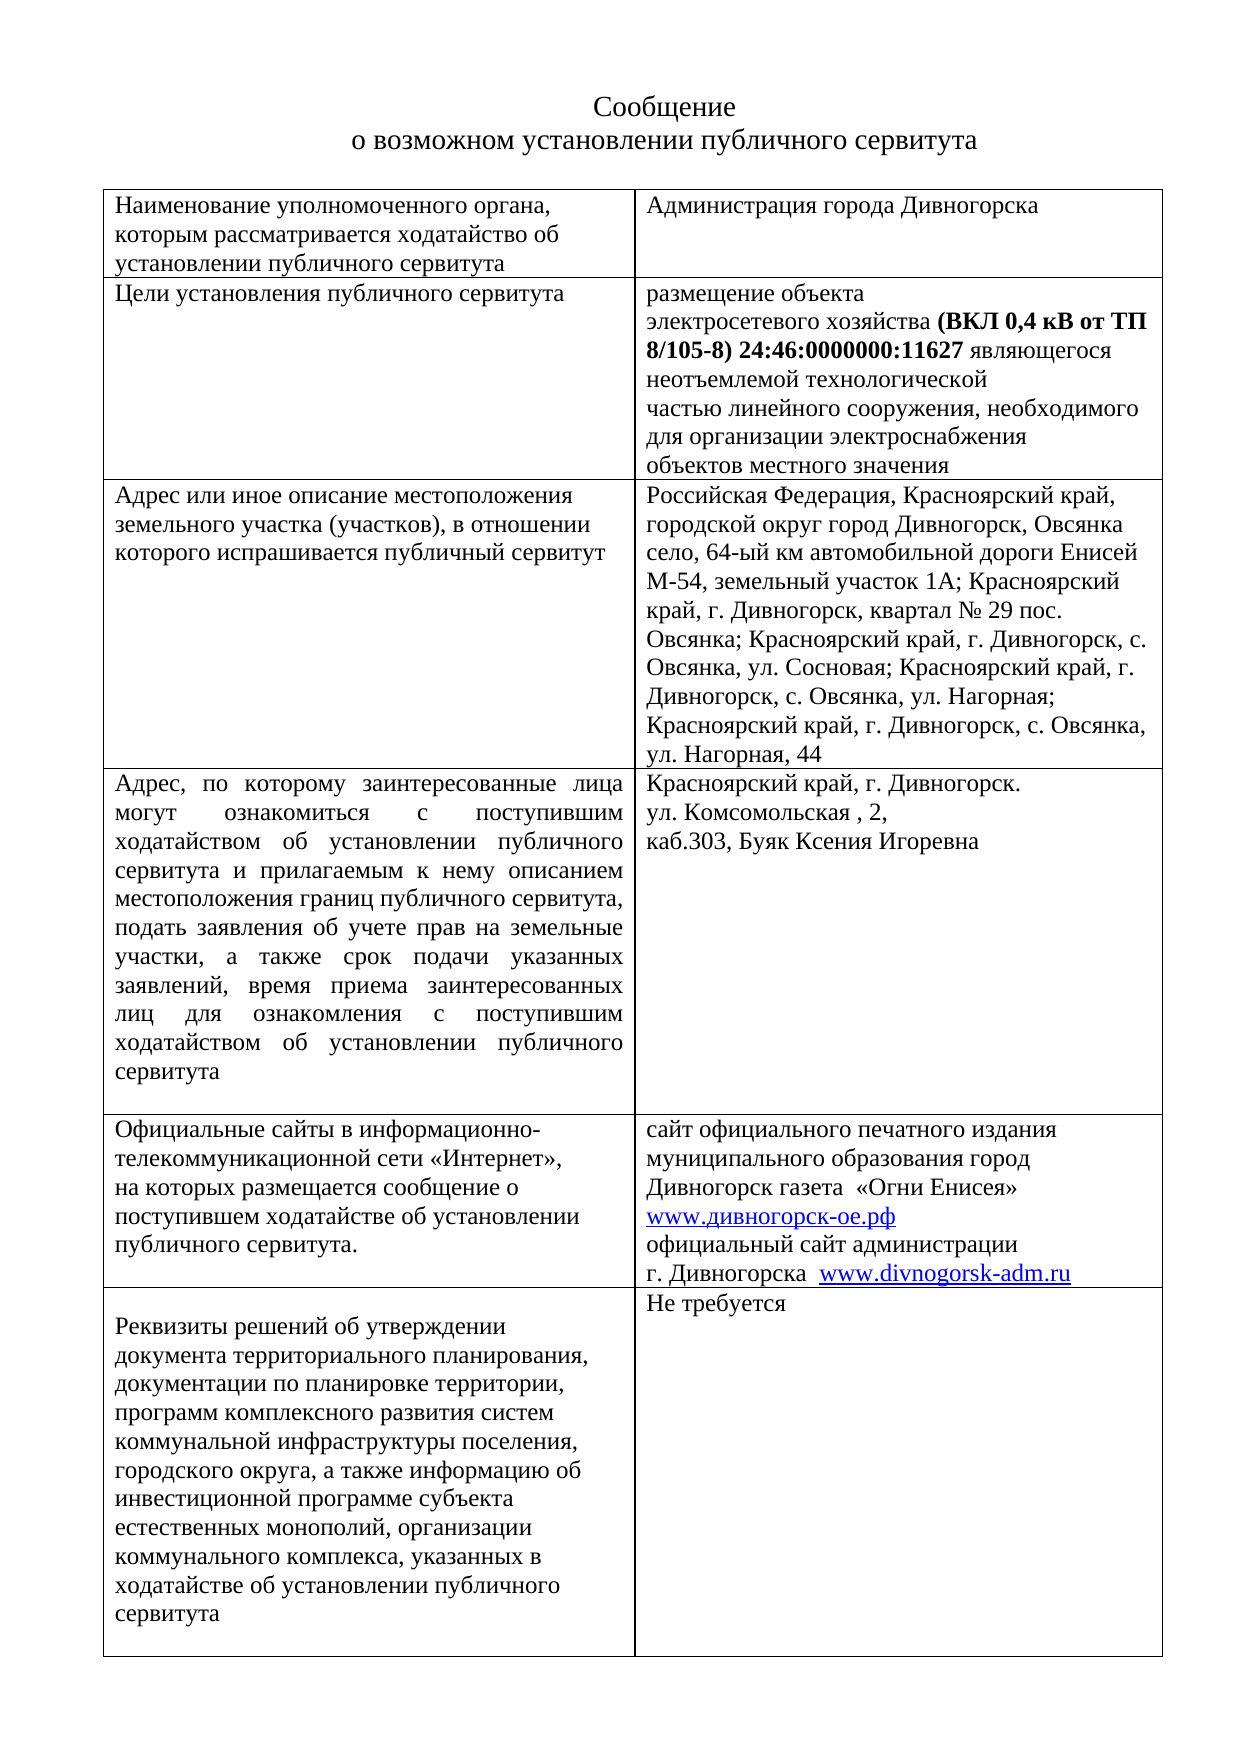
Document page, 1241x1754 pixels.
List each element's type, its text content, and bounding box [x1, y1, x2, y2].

table_cell Не требуется [636, 1288, 1162, 1656]
table_cell Красноярский край, г. Дивногорск. ул. Комсомольская , 2, каб.303, Буяк Ксения Игоревна [636, 769, 1162, 1113]
text Сообщение [177, 89, 1152, 122]
table_cell Адрес, по которому заинтересованные лица могут ознакомиться с поступившим ходатайством об установлении публичного сервитута и прилагаемым к нему описанием местоположения границ публичного сервитута, подать заявления об учете прав на земельные участки, а также срок подачи указанных заявлений, время приема заинтересованных лиц для ознакомления с поступившим ходатайством об установлении публичного сервитута [104, 769, 634, 1113]
table_cell Цели установления публичного сервитута [104, 278, 634, 479]
table_header Администрация города Дивногорска [636, 190, 1162, 277]
table_cell Официальные сайты в информационно-телекоммуникационной сети «Интернет», на которых размещается сообщение о поступившем ходатайстве об установлении публичного сервитута. [104, 1115, 634, 1287]
table_cell Адрес или иное описание местоположения земельного участка (участков), в отношении которого испрашивается публичный сервитут [104, 480, 634, 767]
table_cell сайт официального печатного издания муниципального образования город Дивногорск газета «Огни Енисея» www.дивногорск-ое.рф официальный сайт администрации г. Дивногорска www.divnogorsk-adm.ru [636, 1115, 1162, 1287]
table_cell Российская Федерация, Красноярский край, городской округ город Дивногорск, Овсянка село, 64-ый км автомобильной дороги Енисей М-54, земельный участок 1А; Красноярский край, г. Дивногорск, квартал № 29 пос. Овсянка; Красноярский край, г. Дивногорск, с. Овсянка, ул. Сосновая; Красноярский край, г. Дивногорск, с. Овсянка, ул. Нагорная; Красноярский край, г. Дивногорск, с. Овсянка, ул. Нагорная, 44 [636, 480, 1162, 767]
table_cell Реквизиты решений об утверждении документа территориального планирования, документации по планировке территории, программ комплексного развития систем коммунальной инфраструктуры поселения, городского округа, а также информацию об инвестиционной программе субъекта естественных монополий, организации коммунального комплекса, указанных в ходатайстве об установлении публичного сервитута [104, 1288, 634, 1656]
text о возможном установлении публичного сервитута [177, 122, 1152, 156]
table_header Наименование уполномоченного органа, которым рассматривается ходатайство об установлении публичного сервитута [104, 190, 634, 277]
table_cell размещение объекта электросетевого хозяйства (ВКЛ 0,4 кВ от ТП 8/105-8) 24:46:0000000:11627 являющегося неотъемлемой технологической частью линейного сооружения, необходимого для организации электроснабжения объектов местного значения [636, 278, 1162, 479]
